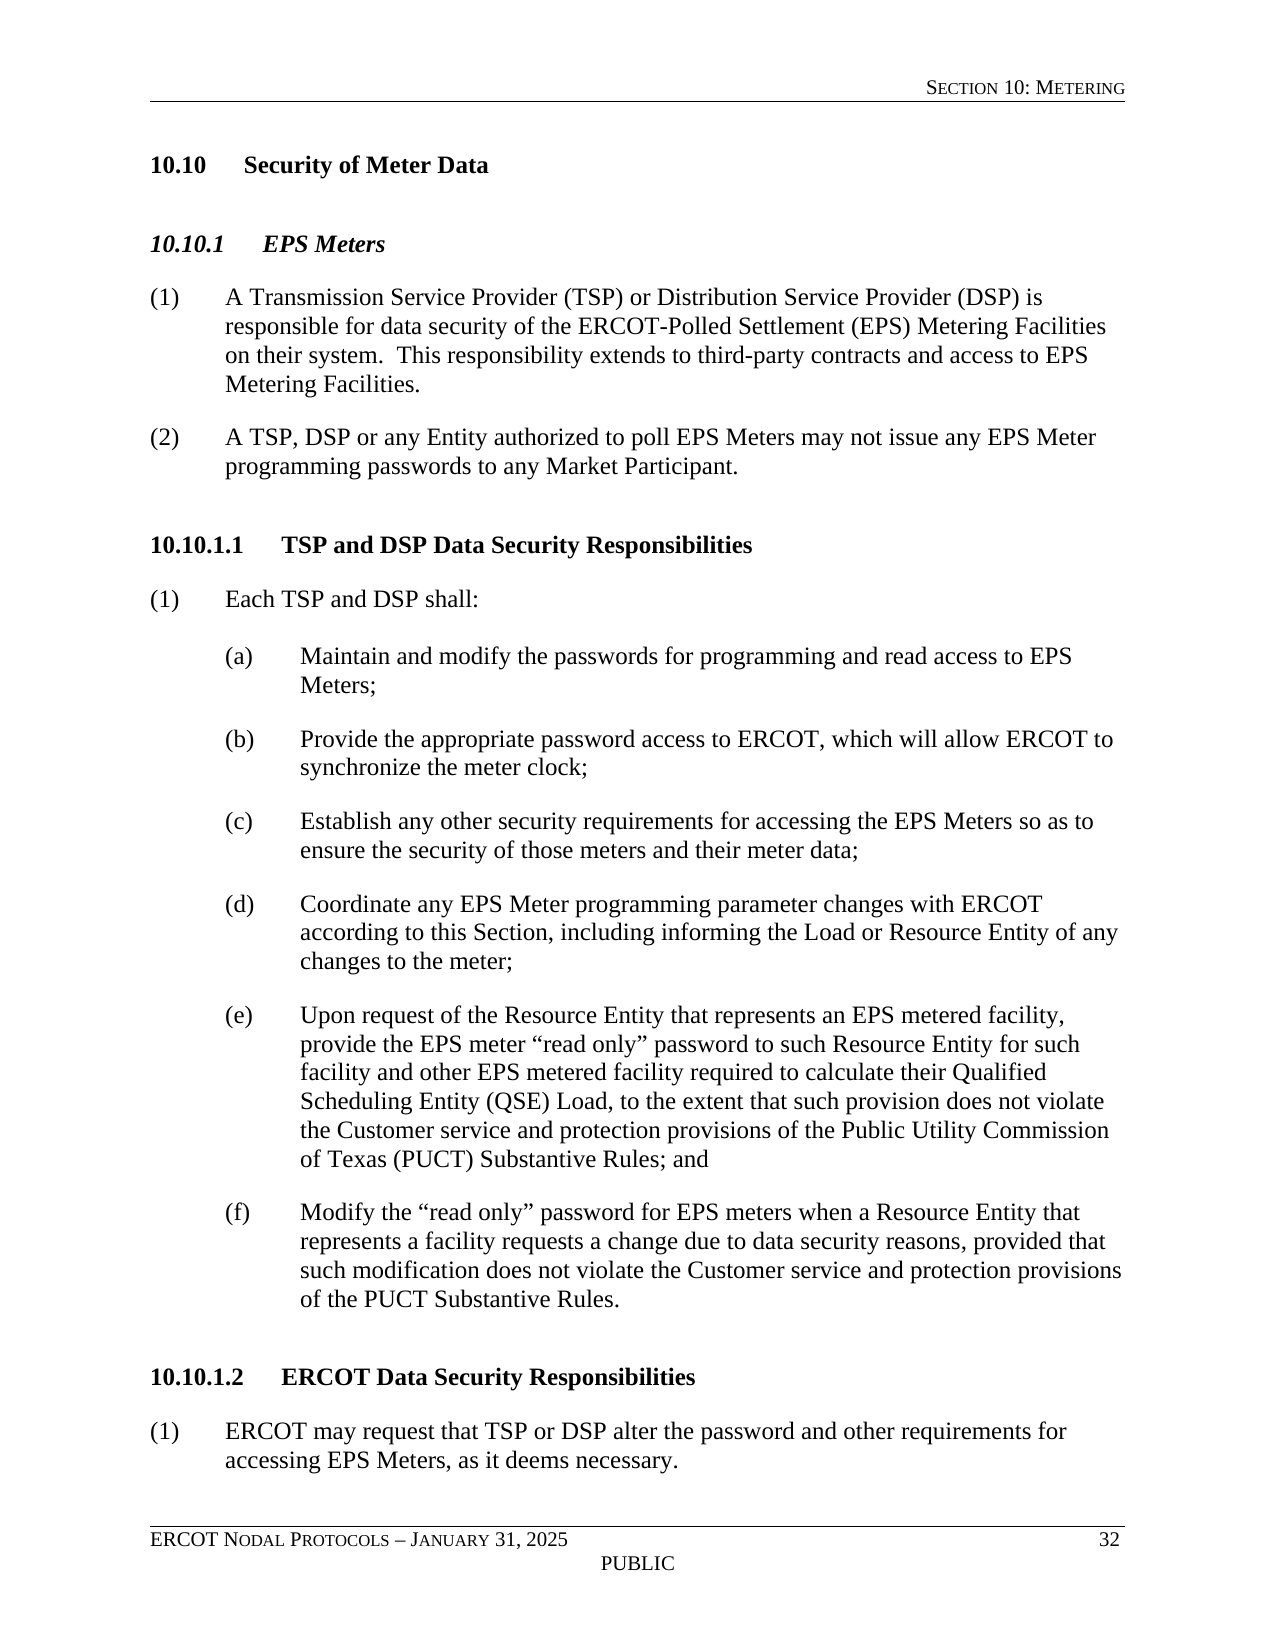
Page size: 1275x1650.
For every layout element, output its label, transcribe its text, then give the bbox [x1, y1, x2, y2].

text (1) Each TSP and DSP shall: [150, 584, 1125, 612]
text 10.10 Security of Meter Data [150, 150, 1125, 179]
list (d) Coordinate any EPS Meter programming parameter changes with ERCOT according to this Section, including informing the Load or Resource Entity of any changes to the meter; [225, 889, 1125, 975]
list (e) Upon request of the Resource Entity that represents an EPS metered facility, provide the EPS meter “read only” password to such Resource Entity for such facility and other EPS metered facility required to calculate their Qualified Scheduling Entity (QSE) Load, to the extent that such provision does not violate the Customer service and protection provisions of the Public Utility Commission of Texas (PUCT) Substantive Rules; and [225, 1000, 1125, 1172]
text 10.10.1 EPS Meters [150, 229, 1125, 257]
list (a) Maintain and modify the passwords for programming and read access to EPS Meters; [225, 641, 1125, 699]
text 10.10.1.2 ERCOT Data Security Responsibilities [150, 1362, 1125, 1391]
text 10.10.1.1 TSP and DSP Data Security Responsibilities [150, 530, 1125, 559]
list (c) Establish any other security requirements for accessing the EPS Meters so as to ensure the security of those meters and their meter data; [225, 806, 1125, 864]
text (2) A TSP, DSP or any Entity authorized to poll EPS Meters may not issue any EPS Meter programming passwords to any Market Participant. [150, 422, 1125, 480]
text (1) ERCOT may request that TSP or DSP alter the password and other requirements for accessing EPS Meters, as it deems necessary. [150, 1416, 1125, 1474]
text (1) A Transmission Service Provider (TSP) or Distribution Service Provider (DSP) is responsible for data security of the ERCOT-Polled Settlement (EPS) Metering Facilities on their system. This responsibility extends to third-party contracts and access to EPS Metering Facilities. [150, 282, 1125, 397]
list (f) Modify the “read only” password for EPS meters when a Resource Entity that represents a facility requests a change due to data security reasons, provided that such modification does not violate the Customer service and protection provisions of the PUCT Substantive Rules. [225, 1197, 1125, 1312]
list (b) Provide the appropriate password access to ERCOT, which will allow ERCOT to synchronize the meter clock; [225, 724, 1125, 781]
